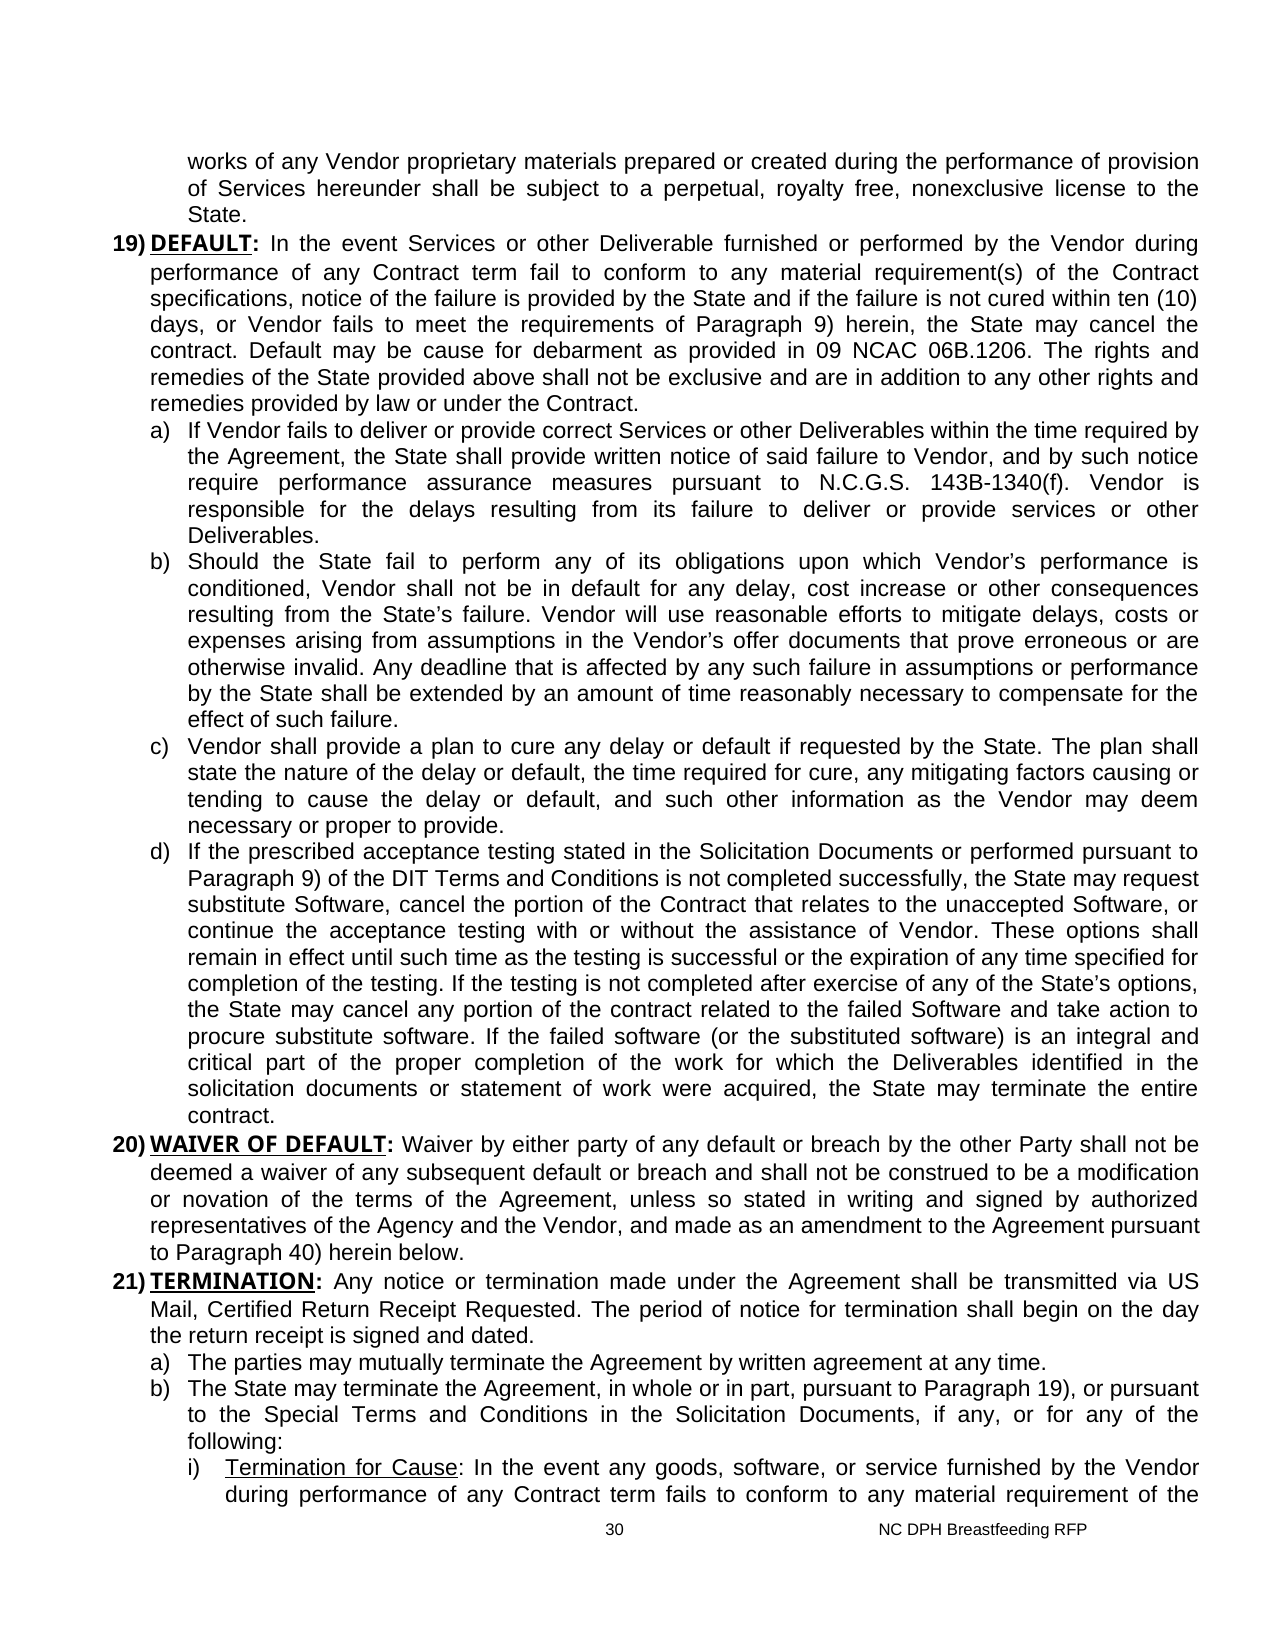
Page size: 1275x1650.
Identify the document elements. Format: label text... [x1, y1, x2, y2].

list If Vendor fails to deliver or provide correct Services or other Deliverables within the time required by the Agreement, the State shall provide written notice of said failure to Vendor, and by such notice require performance assurance measures pursuant to N.C.G.S. 143B-1340(f). Vendor is responsible for the delays resulting from its failure to deliver or provide services or other Deliverables. [150, 417, 1200, 548]
list The parties may mutually terminate the Agreement by written agreement at any time. [150, 1349, 1200, 1375]
list Vendor shall provide a plan to cure any delay or default if requested by the State. The plan shall state the nature of the delay or default, the time required for cure, any mitigating factors causing or tending to cause the delay or default, and such other information as the Vendor may deem necessary or proper to provide. [150, 733, 1200, 838]
list Default: In the event Services or other Deliverable furnished or performed by the Vendor during performance of any Contract term fail to conform to any material requirement(s) of the Contract specifications, notice of the failure is provided by the State and if the failure is not cured within ten (10) days, or Vendor fails to meet the requirements of Paragraph 9) herein, the State may cancel the contract. Default may be cause for debarment as provided in 09 NCAC 06B.1206. The rights and remedies of the State provided above shall not be exclusive and are in addition to any other rights and remedies provided by law or under the Contract. [112, 227, 1200, 417]
list Termination: Any notice or termination made under the Agreement shall be transmitted via US Mail, Certified Return Receipt Requested. The period of notice for termination shall begin on the day the return receipt is signed and dated. [112, 1265, 1200, 1349]
list Should the State fail to perform any of its obligations upon which Vendor’s performance is conditioned, Vendor shall not be in default for any delay, cost increase or other consequences resulting from the State’s failure. Vendor will use reasonable efforts to mitigate delays, costs or expenses arising from assumptions in the Vendor’s offer documents that prove erroneous or are otherwise invalid. Any deadline that is affected by any such failure in assumptions or performance by the State shall be extended by an amount of time reasonably necessary to compensate for the effect of such failure. [150, 548, 1200, 733]
list The State may terminate the Agreement, in whole or in part, pursuant to Paragraph 19), or pursuant to the Special Terms and Conditions in the Solicitation Documents, if any, or for any of the following: [150, 1375, 1200, 1454]
list Waiver of Default: Waiver by either party of any default or breach by the other Party shall not be deemed a waiver of any subsequent default or breach and shall not be construed to be a modification or novation of the terms of the Agreement, unless so stated in writing and signed by authorized representatives of the Agency and the Vendor, and made as an amendment to the Agreement pursuant to Paragraph 40) herein below. [112, 1128, 1200, 1265]
list If the prescribed acceptance testing stated in the Solicitation Documents or performed pursuant to Paragraph 9) of the DIT Terms and Conditions is not completed successfully, the State may request substitute Software, cancel the portion of the Contract that relates to the unaccepted Software, or continue the acceptance testing with or without the assistance of Vendor. These options shall remain in effect until such time as the testing is successful or the expiration of any time specified for completion of the testing. If the testing is not completed after exercise of any of the State’s options, the State may cancel any portion of the contract related to the failed Software and take action to procure substitute software. If the failed software (or the substituted software) is an integral and critical part of the proper completion of the work for which the Deliverables identified in the solicitation documents or statement of work were acquired, the State may terminate the entire contract. [150, 838, 1200, 1128]
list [150, 148, 1200, 227]
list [187, 1454, 1200, 1507]
